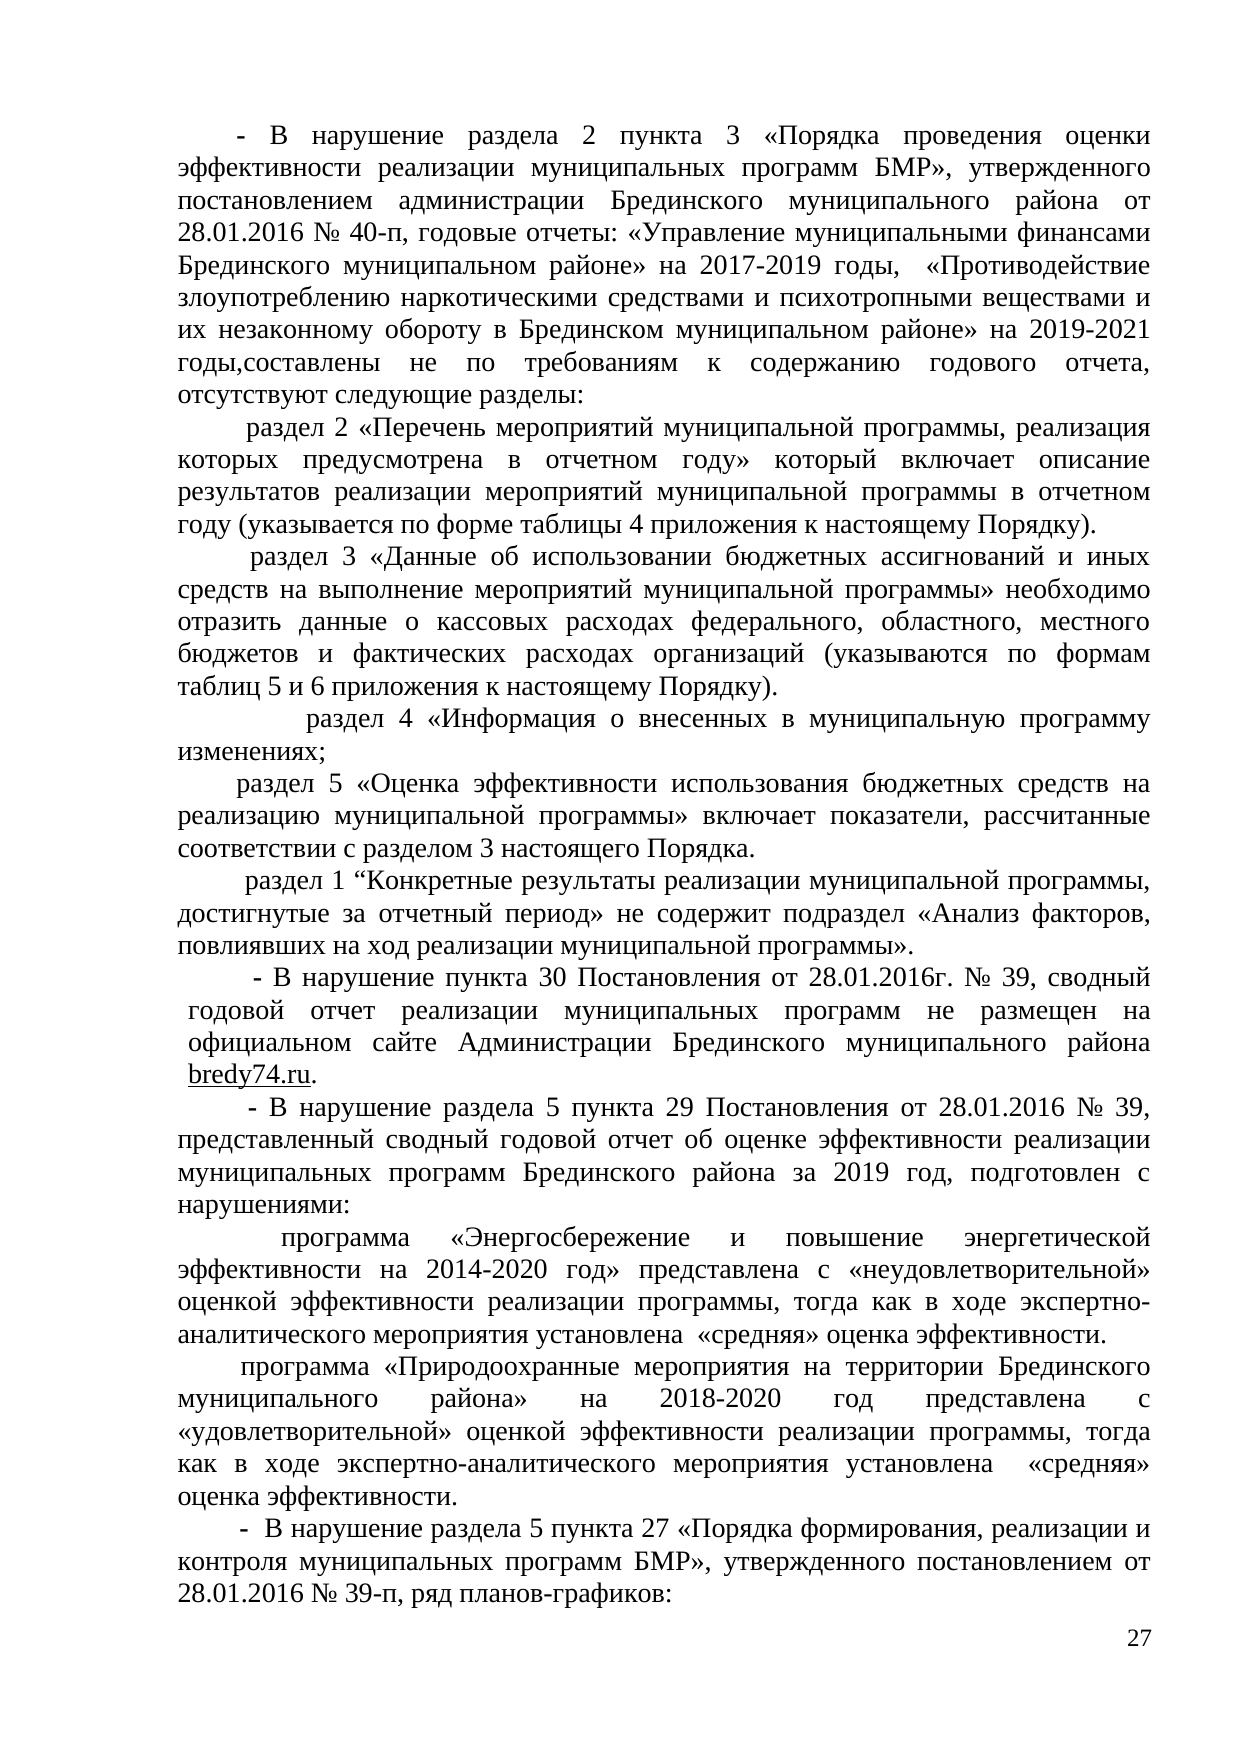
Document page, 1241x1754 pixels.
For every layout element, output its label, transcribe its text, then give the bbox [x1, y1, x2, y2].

text программа «Природоохранные мероприятия на территории Брединского муниципального района» на 2018-2020 год представлена с «удовлетворительной» оценкой эффективности реализации программы, тогда как в ходе экспертно-аналитического мероприятия установлена «средняя» оценка эффективности. [177, 1349, 1152, 1511]
text раздел 1 “Конкретные результаты реализации муниципальной программы, достигнутые за отчетный период» не содержит подраздел «Анализ факторов, повлиявших на ход реализации муниципальной программы». [177, 863, 1152, 960]
text раздел 3 «Данные об использовании бюджетных ассигнований и иных средств на выполнение мероприятий муниципальной программы» необходимо отразить данные о кассовых расходах федерального, областного, местного бюджетов и фактических расходах организаций (указываются по формам таблиц 5 и 6 приложения к настоящему Порядку). [177, 539, 1152, 701]
text раздел 2 «Перечень мероприятий муниципальной программы, реализация которых предусмотрена в отчетном году» который включает описание результатов реализации мероприятий муниципальной программы в отчетном году (указывается по форме таблицы 4 приложения к настоящему Порядку). [177, 410, 1152, 539]
text - В нарушение пункта 30 Постановления от 28.01.2016г. № 39, сводный годовой отчет реализации муниципальных программ не размещен на официальном сайте Администрации Брединского муниципального района bredy74.ru. [188, 960, 1152, 1090]
text - В нарушение раздела 5 пункта 27 «Порядка формирования, реализации и контроля муниципальных программ БМР», утвержденного постановлением от 28.01.2016 № 39-п, ряд планов-графиков: [177, 1511, 1152, 1608]
text раздел 4 «Информация о внесенных в муниципальную программу изменениях; [177, 701, 1152, 766]
text раздел 5 «Оценка эффективности использования бюджетных средств на реализацию муниципальной программы» включает показатели, рассчитанные соответствии с разделом 3 настоящего Порядка. [177, 766, 1152, 863]
text - В нарушение раздела 5 пункта 29 Постановления от 28.01.2016 № 39, представленный сводный годовой отчет об оценке эффективности реализации муниципальных программ Брединского района за 2019 год, подготовлен с нарушениями: [177, 1090, 1152, 1219]
text - В нарушение раздела 2 пункта 3 «Порядка проведения оценки эффективности реализации муниципальных программ БМР», утвержденного постановлением администрации Брединского муниципального района от 28.01.2016 № 40-п, годовые отчеты: «Управление муниципальными финансами Брединского муниципальном районе» на 2017-2019 годы, «Противодействие злоупотреблению наркотическими средствами и психотропными веществами и их незаконному обороту в Брединском муниципальном районе» на 2019-2021 годы,составлены не по требованиям к содержанию годового отчета, отсутствуют следующие разделы: [177, 118, 1152, 410]
text программа «Энергосбережение и повышение энергетической эффективности на 2014-2020 год» представлена с «неудовлетворительной» оценкой эффективности реализации программы, тогда как в ходе экспертно-аналитического мероприятия установлена «средняя» оценка эффективности. [177, 1219, 1152, 1349]
